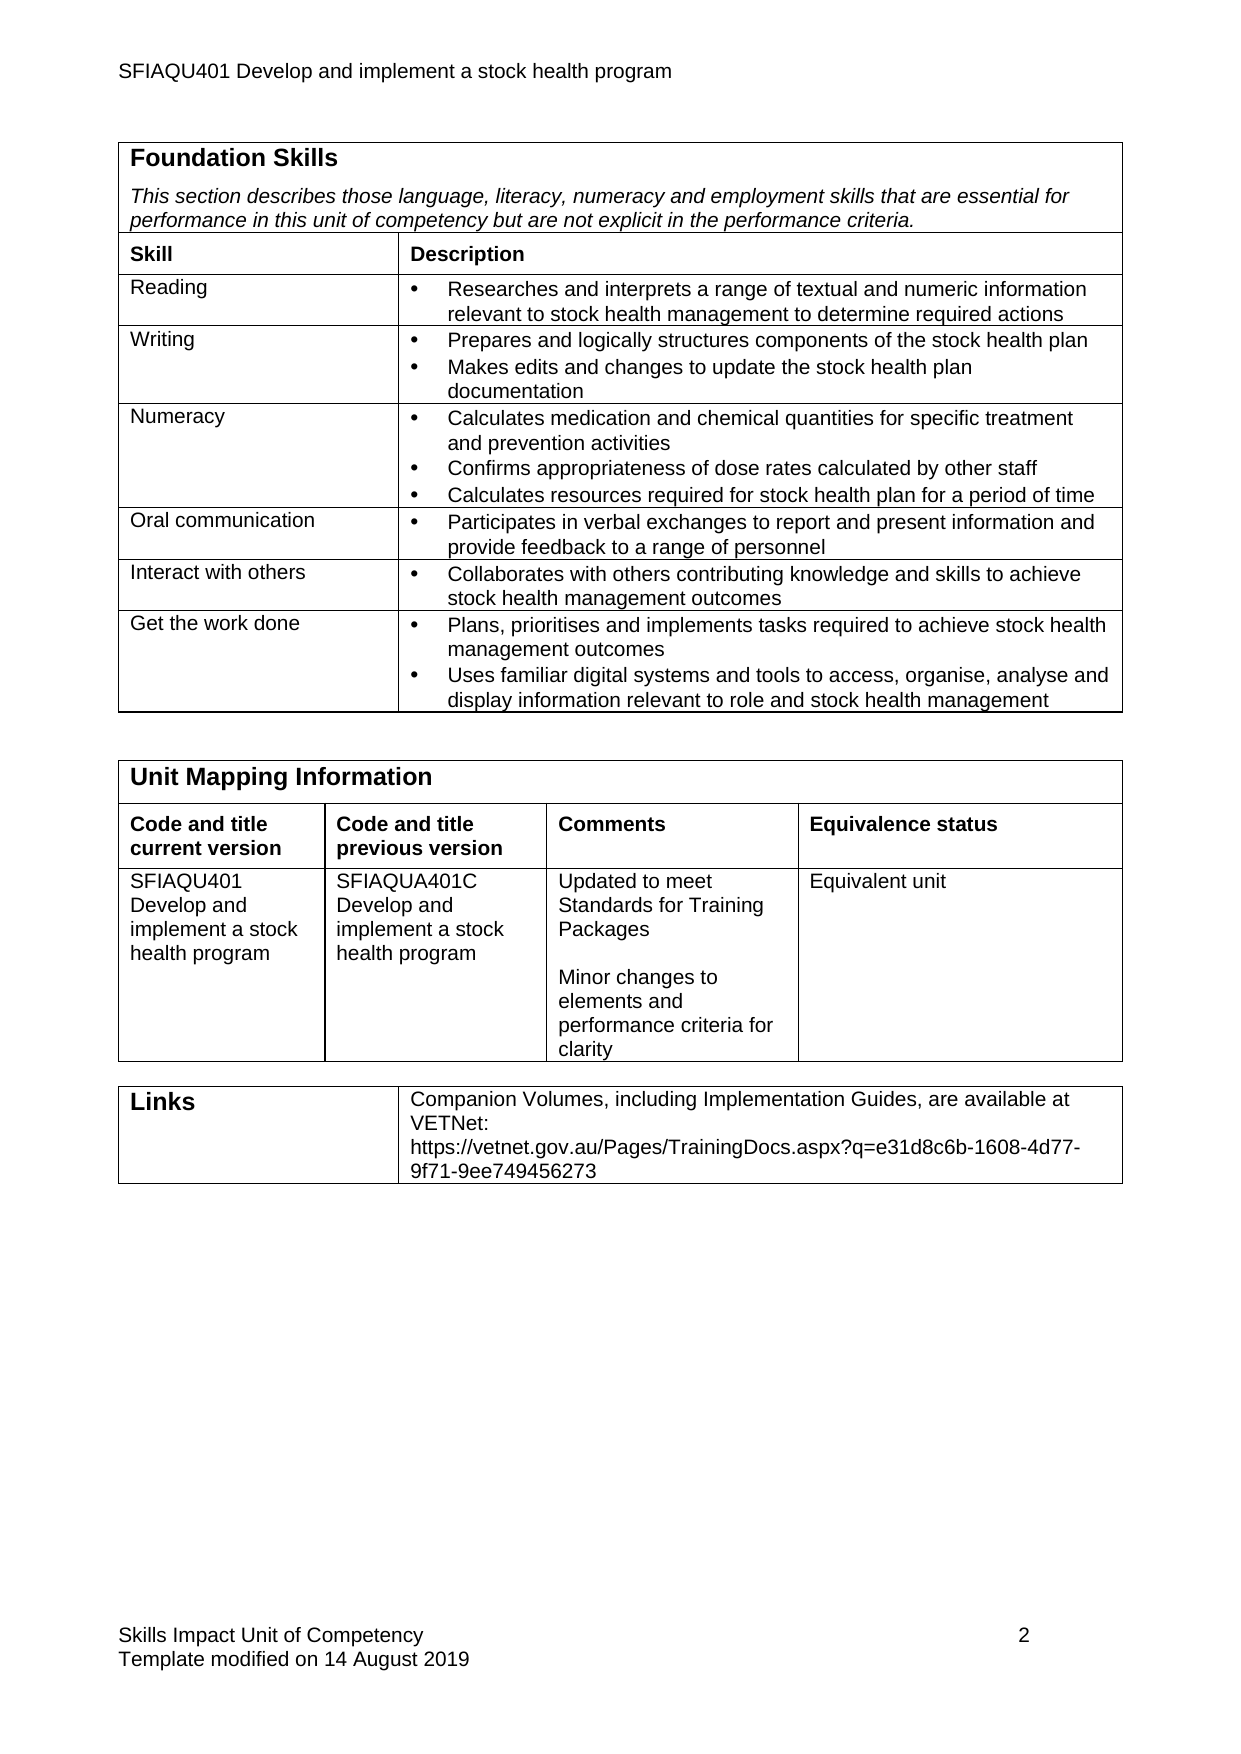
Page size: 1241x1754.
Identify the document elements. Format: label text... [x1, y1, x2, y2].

table_cell Reading [119, 275, 398, 325]
table_cell Equivalence status [799, 804, 1122, 868]
table_cell Prepares and logically structures components of the stock health plan Makes edits and changes to update the stock health plan documentation [399, 326, 1122, 403]
table_cell Collaborates with others contributing knowledge and skills to achieve stock health management outcomes [399, 560, 1122, 610]
table_cell Researches and interprets a range of textual and numeric information relevant to stock health management to determine required actions [399, 275, 1122, 325]
table_cell Code and title previous version [326, 804, 546, 868]
table_cell Equivalent unit [799, 869, 1122, 1061]
table_cell Oral communication [119, 508, 398, 558]
table_cell Comments [547, 804, 798, 868]
table_header Links [119, 1087, 398, 1183]
table_cell Writing [119, 326, 398, 403]
table_header Unit Mapping Information [119, 761, 1122, 803]
table_cell Description [399, 233, 1122, 274]
table_header Foundation Skills This section describes those language, literacy, numeracy and employment skills that are essential for performance in this unit of competency but are not explicit in the performance criteria. [119, 143, 1122, 232]
table_cell Updated to meet Standards for Training Packages Minor changes to elements and performance criteria for clarity [547, 869, 798, 1061]
table_cell Skill [119, 233, 398, 274]
table_cell Get the work done [119, 611, 398, 711]
table_cell Numeracy [119, 404, 398, 507]
table_cell Calculates medication and chemical quantities for specific treatment and prevention activities Confirms appropriateness of dose rates calculated by other staff Calculates resources required for stock health plan for a period of time [399, 404, 1122, 507]
table_cell Plans, prioritises and implements tasks required to achieve stock health management outcomes Uses familiar digital systems and tools to access, organise, analyse and display information relevant to role and stock health management [399, 611, 1122, 711]
table_cell Participates in verbal exchanges to report and present information and provide feedback to a range of personnel [399, 508, 1122, 558]
table_cell Code and title current version [119, 804, 324, 868]
table_cell Interact with others [119, 560, 398, 610]
table_header Companion Volumes, including Implementation Guides, are available at VETNet: https://vetnet.gov.au/Pages/TrainingDocs.aspx?q=e31d8c6b-1608-4d77-9f71-9ee749456273 [399, 1087, 1122, 1183]
table_cell SFIAQUA401C Develop and implement a stock health program [326, 869, 546, 1061]
table_cell SFIAQU401 Develop and implement a stock health program [119, 869, 324, 1061]
